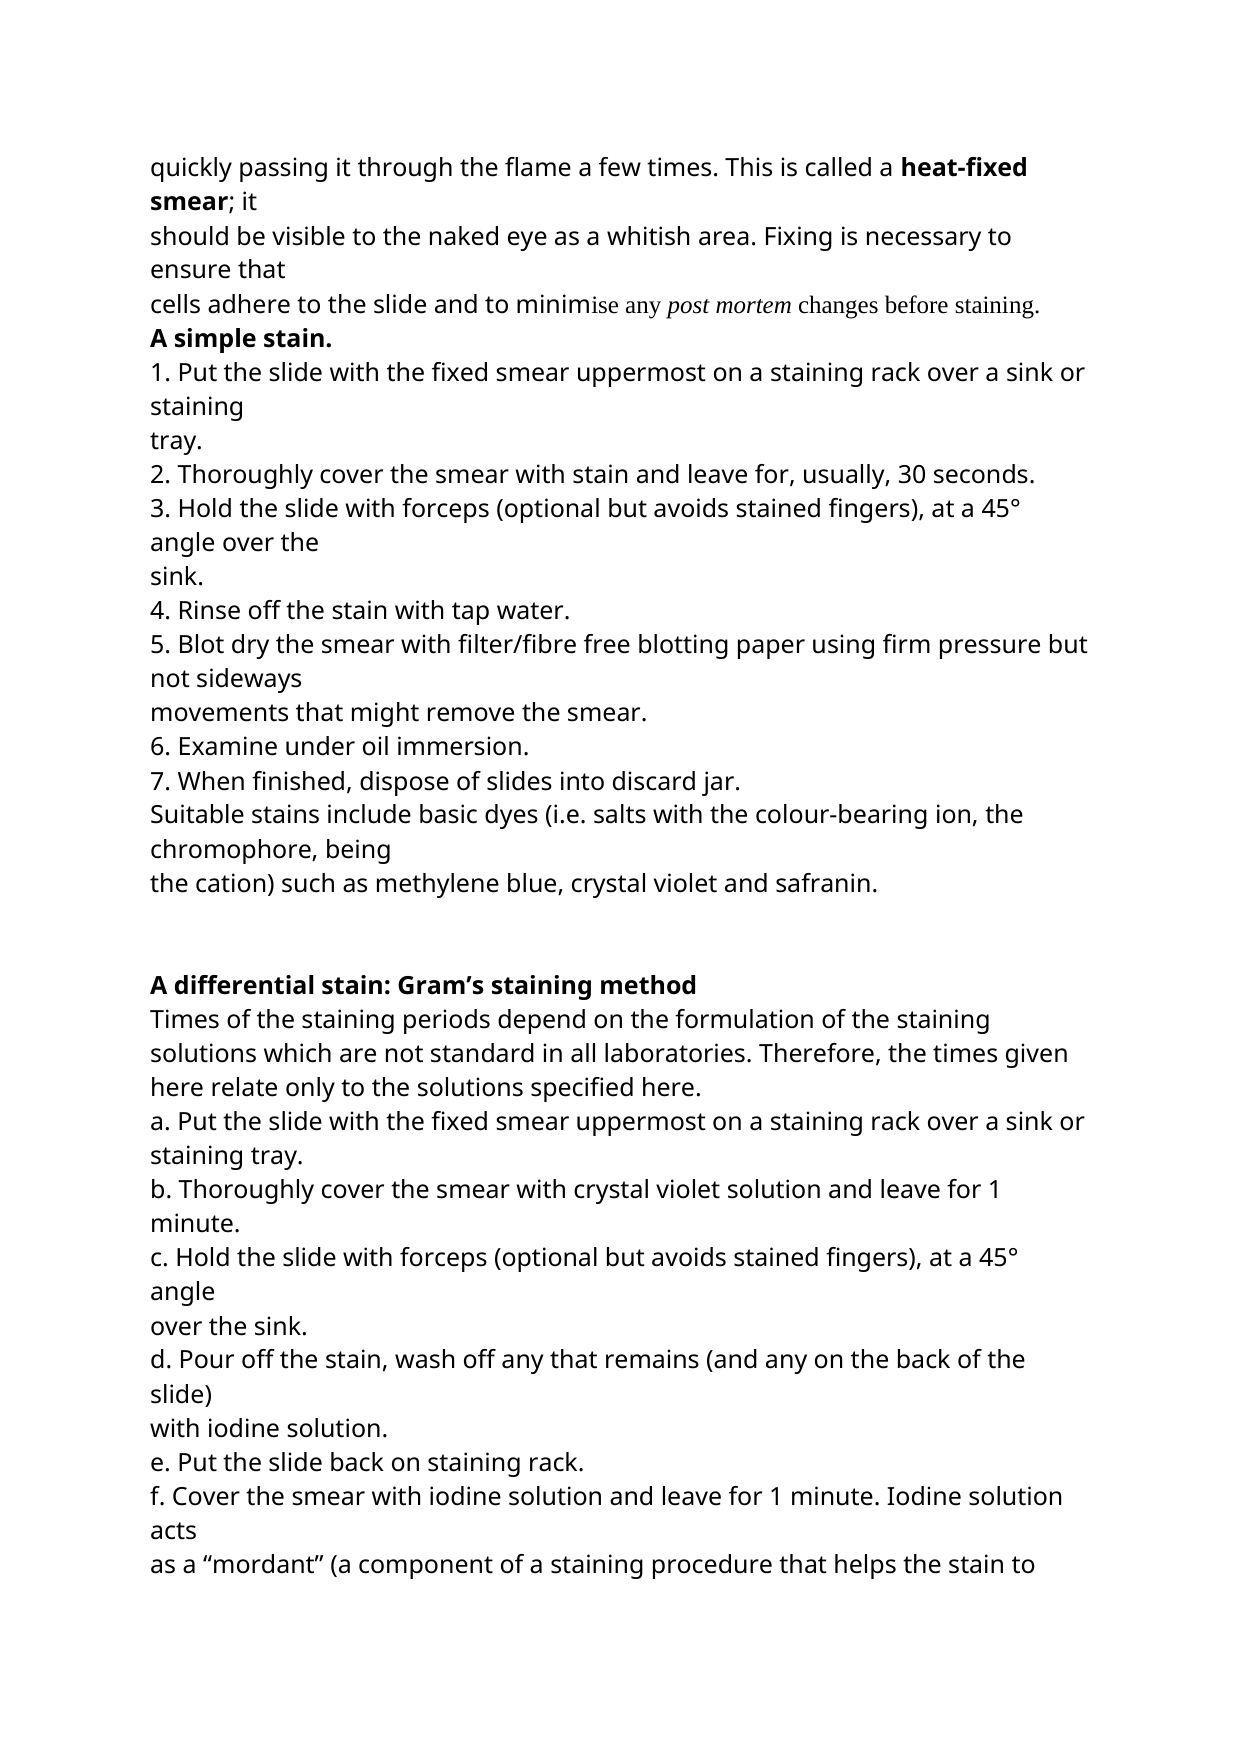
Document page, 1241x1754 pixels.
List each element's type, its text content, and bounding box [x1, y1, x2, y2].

text c. Hold the slide with forceps (optional but avoids stained fingers), at a 45° angle [150, 1240, 1090, 1308]
text 4. Rinse off the stain with tap water. [150, 593, 1090, 627]
text sink. [150, 559, 1090, 593]
text staining tray. [150, 1138, 1090, 1172]
text e. Put the slide back on staining rack. [150, 1444, 1090, 1478]
text 5. Blot dry the smear with filter/fibre free blotting paper using firm pressure but not sideways [150, 627, 1090, 695]
text tray. [150, 422, 1090, 457]
text over the sink. [150, 1308, 1090, 1342]
text movements that might remove the smear. [150, 695, 1090, 729]
text Times of the staining periods depend on the formulation of the staining solutions which are not standard in all laboratories. Therefore, the times given here relate only to the solutions specified here. [150, 1002, 1090, 1104]
text d. Pour off the stain, wash off any that remains (and any on the back of the slide) [150, 1342, 1090, 1410]
text quickly passing it through the flame a few times. This is called a heat-fixed smear; it [150, 150, 1090, 218]
text with iodine solution. [150, 1410, 1090, 1444]
text the cation) such as methylene blue, crystal violet and safranin. [150, 865, 1090, 899]
text a. Put the slide with the fixed smear uppermost on a staining rack over a sink or [150, 1104, 1090, 1138]
text 6. Examine under oil immersion. [150, 729, 1090, 763]
text 1. Put the slide with the fixed smear uppermost on a staining rack over a sink or staining [150, 354, 1090, 422]
text cells adhere to the slide and to minimise any post mortem changes before staining. [150, 286, 1090, 320]
text A differential stain: Gram’s staining method [150, 967, 1090, 1002]
text Suitable stains include basic dyes (i.e. salts with the colour-bearing ion, the chromophore, being [150, 797, 1090, 865]
text should be visible to the naked eye as a whitish area. Fixing is necessary to ensure that [150, 218, 1090, 286]
text f. Cover the smear with iodine solution and leave for 1 minute. Iodine solution acts [150, 1478, 1090, 1547]
text A simple stain. [150, 320, 1090, 354]
text as a “mordant” (a component of a staining procedure that helps the stain to [150, 1547, 1090, 1581]
text 2. Thoroughly cover the smear with stain and leave for, usually, 30 seconds. [150, 457, 1090, 491]
text b. Thoroughly cover the smear with crystal violet solution and leave for 1 minute. [150, 1172, 1090, 1240]
text 7. When finished, dispose of slides into discard jar. [150, 763, 1090, 797]
text 3. Hold the slide with forceps (optional but avoids stained fingers), at a 45° angle over the [150, 491, 1090, 559]
